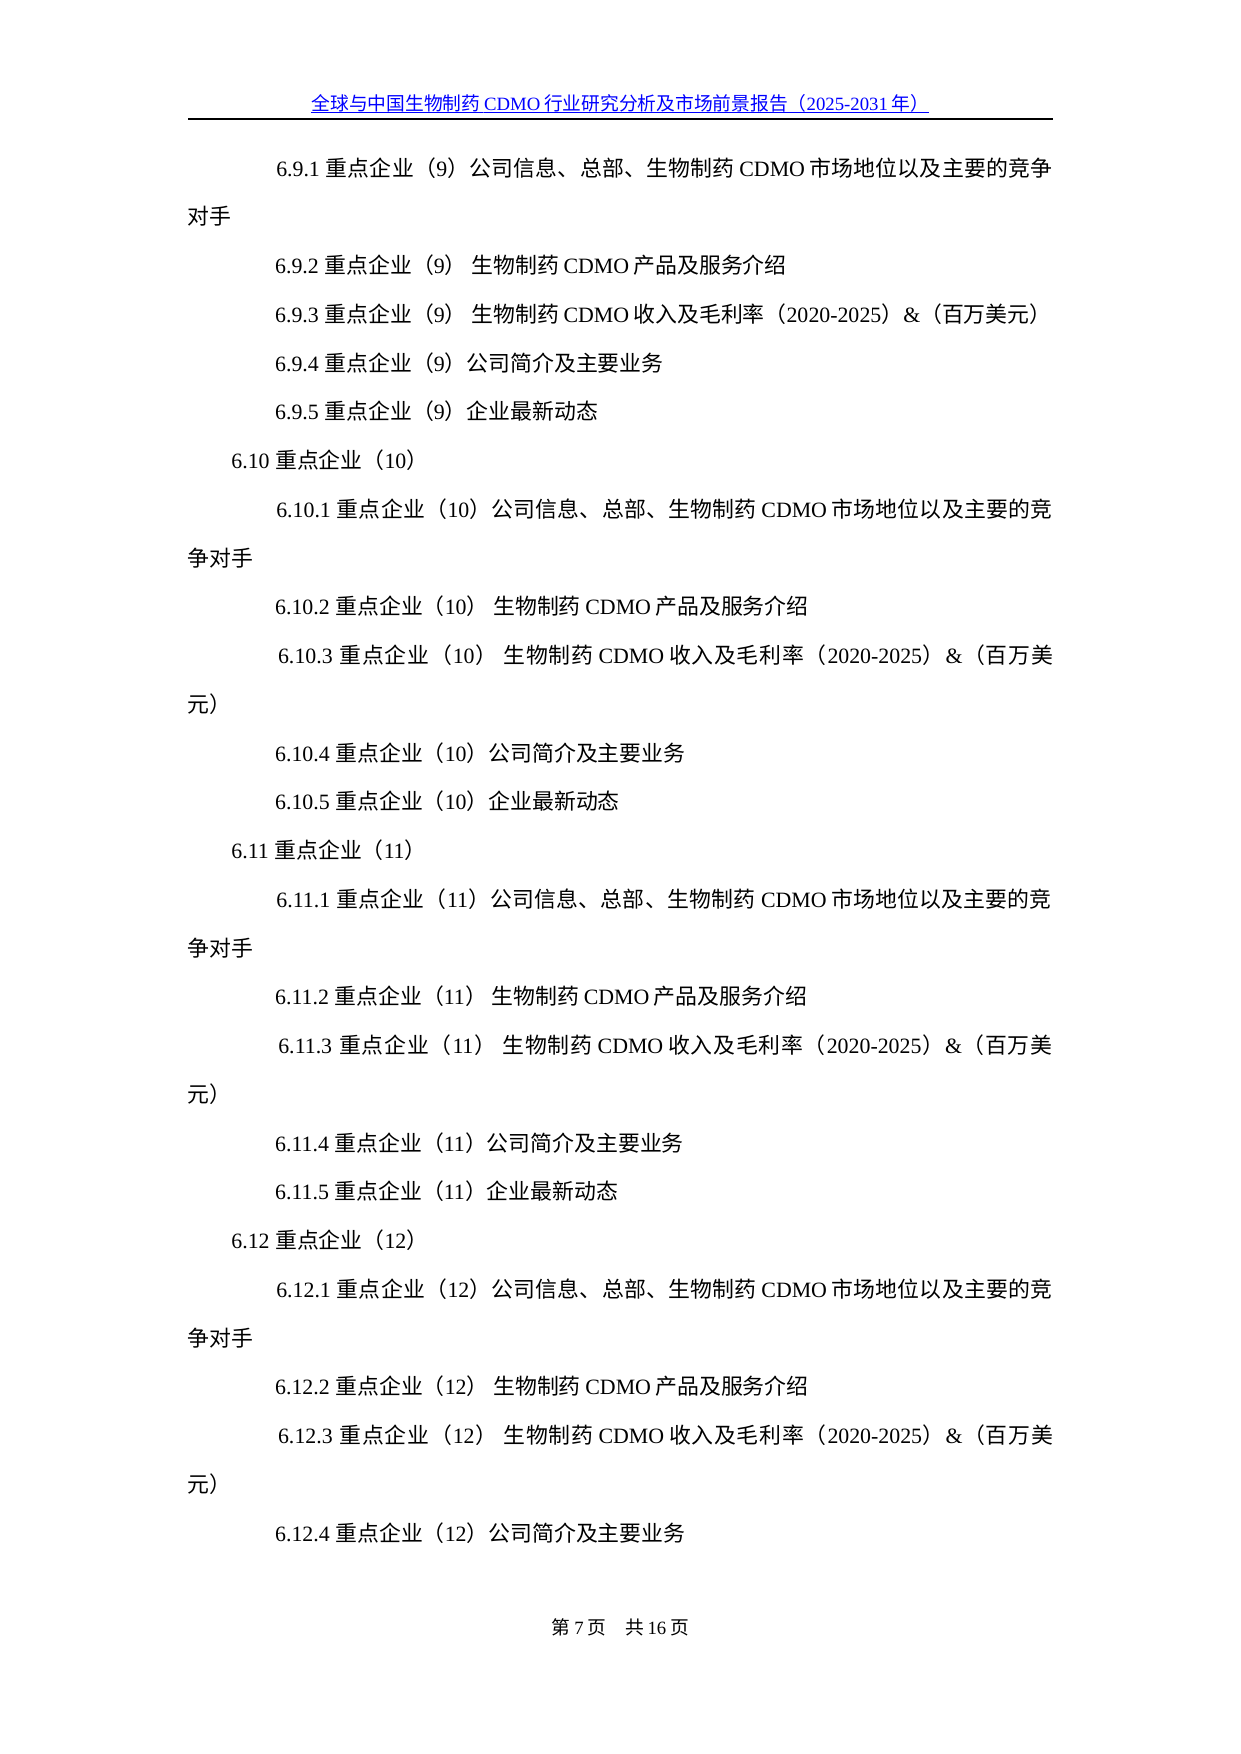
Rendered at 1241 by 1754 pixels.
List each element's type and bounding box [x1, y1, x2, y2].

text [187, 150, 1053, 1548]
